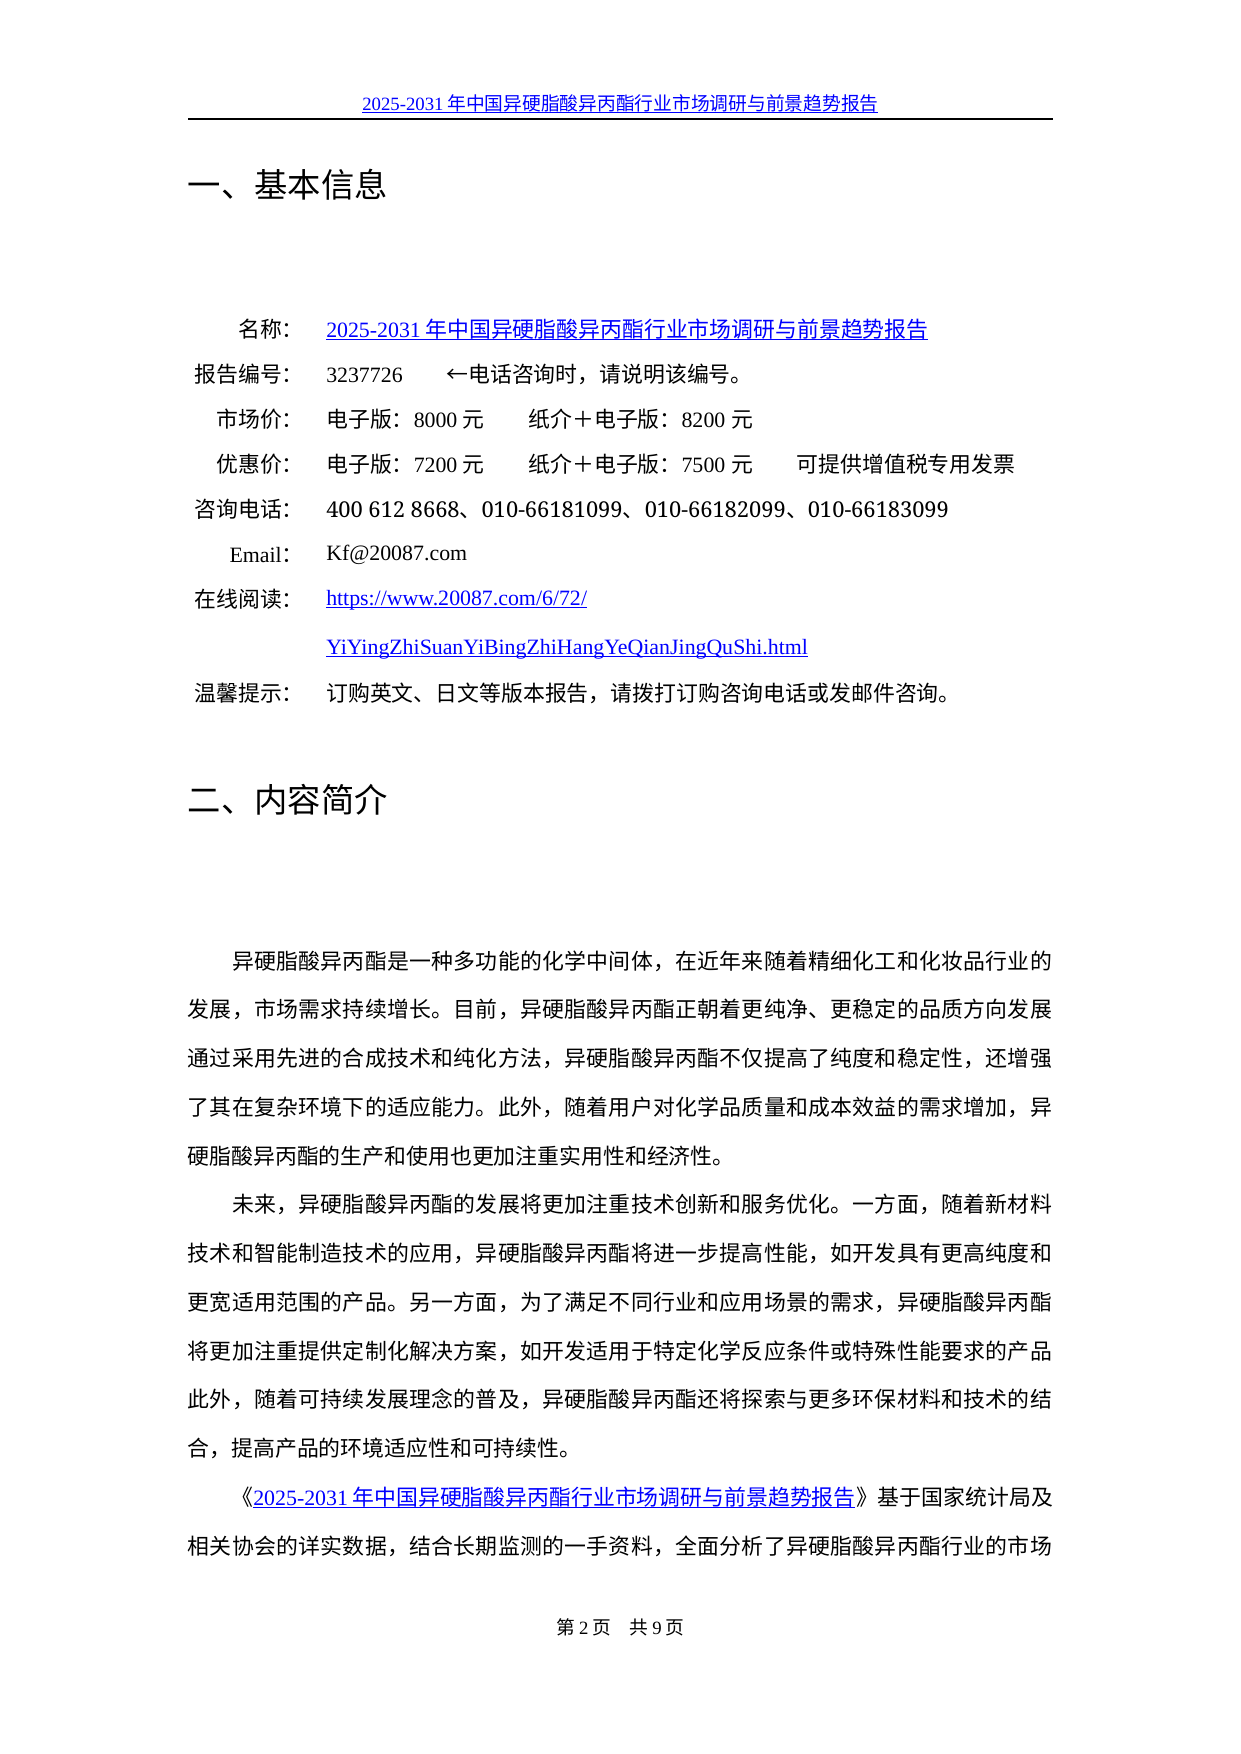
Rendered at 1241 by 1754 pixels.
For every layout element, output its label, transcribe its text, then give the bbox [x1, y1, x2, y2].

title 二、内容简介 [187, 766, 1053, 831]
table_header 2025-2031年中国异硬脂酸异丙酯行业市场调研与前景趋势报告 [315, 312, 1073, 357]
title 一、基本信息 [187, 150, 1053, 215]
table_cell 温馨提示： [167, 675, 315, 720]
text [187, 943, 1053, 1561]
table_cell 订购英文、日文等版本报告，请拨打订购咨询电话或发邮件咨询。 [315, 675, 1073, 720]
table_cell 电子版：8000 元 纸介＋电子版：8200 元 [315, 402, 1073, 447]
table_cell 电子版：7200 元 纸介＋电子版：7500 元 可提供增值税专用发票 [315, 447, 1073, 492]
table_cell 报告编号： [167, 357, 315, 402]
table_cell 在线阅读： [167, 582, 315, 675]
table_cell 咨询电话： [167, 492, 315, 537]
table_cell 市场价： [167, 402, 315, 447]
table_cell Email： [167, 537, 315, 582]
table_header 名称： [167, 312, 315, 357]
table_cell [315, 582, 1073, 675]
table_cell 优惠价： [167, 447, 315, 492]
table_cell 400 612 8668、010-66181099、010-66182099、010-66183099 [315, 492, 1073, 537]
table_cell Kf@20087.com [315, 537, 1073, 582]
table_cell 3237726 ←电话咨询时，请说明该编号。 [315, 357, 1073, 402]
